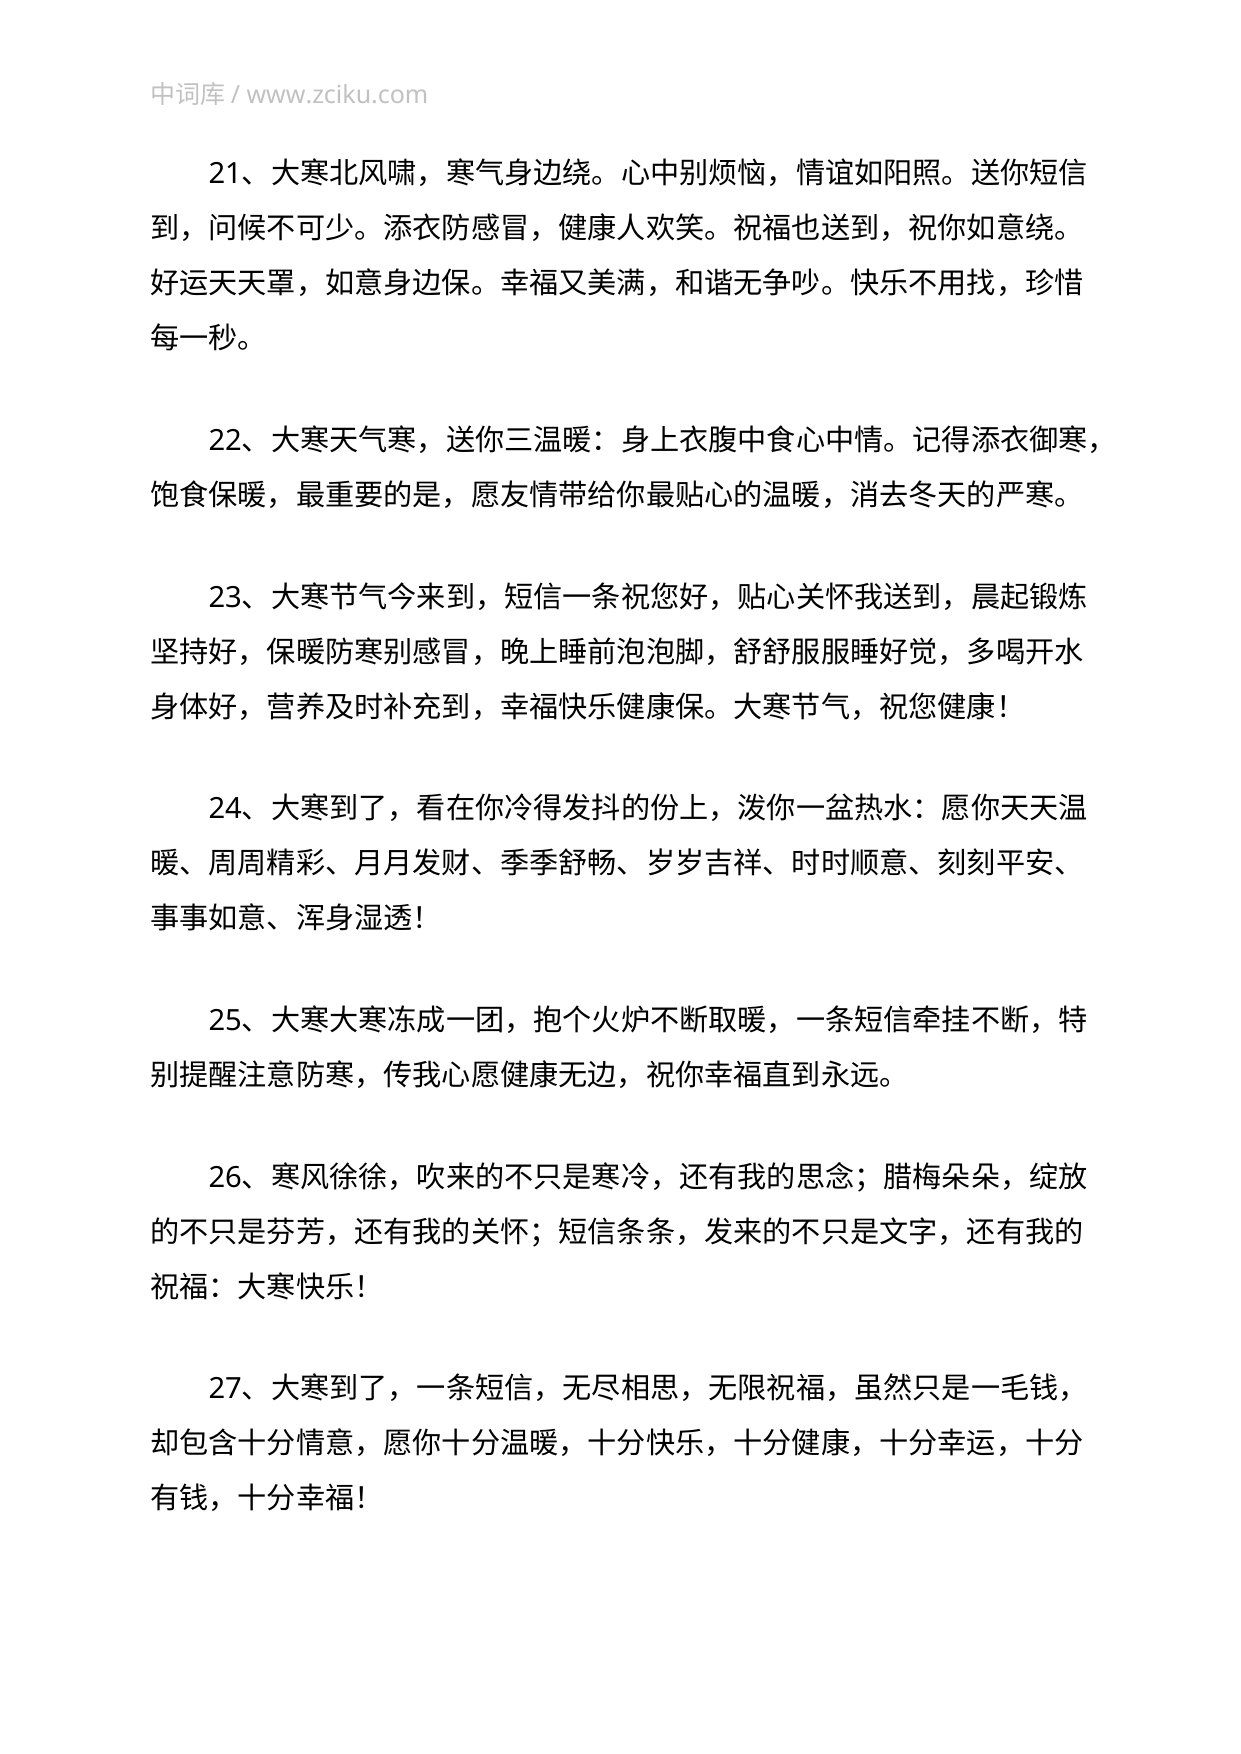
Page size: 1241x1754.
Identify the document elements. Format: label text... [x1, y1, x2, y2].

text 26、寒风徐徐，吹来的不只是寒冷，还有我的思念；腊梅朵朵，绽放的不只是芬芳，还有我的关怀；短信条条，发来的不只是文字，还有我的祝福：大寒快乐！ [150, 1153, 1090, 1306]
text 21、大寒北风啸，寒气身边绕。心中别烦恼，情谊如阳照。送你短信到，问候不可少。添衣防感冒，健康人欢笑。祝福也送到，祝你如意绕。好运天天罩，如意身边保。幸福又美满，和谐无争吵。快乐不用找，珍惜每一秒。 [150, 150, 1090, 357]
text 27、大寒到了，一条短信，无尽相思，无限祝福，虽然只是一毛钱，却包含十分情意，愿你十分温暖，十分快乐，十分健康，十分幸运，十分有钱，十分幸福！ [150, 1365, 1090, 1517]
text 24、大寒到了，看在你冷得发抖的份上，泼你一盆热水：愿你天天温暖、周周精彩、月月发财、季季舒畅、岁岁吉祥、时时顺意、刻刻平安、事事如意、浑身湿透！ [150, 785, 1090, 937]
text 23、大寒节气今来到，短信一条祝您好，贴心关怀我送到，晨起锻炼坚持好，保暖防寒别感冒，晚上睡前泡泡脚，舒舒服服睡好觉，多喝开水身体好，营养及时补充到，幸福快乐健康保。大寒节气，祝您健康！ [150, 573, 1090, 726]
text 22、大寒天气寒，送你三温暖：身上衣腹中食心中情。记得添衣御寒，饱食保暖，最重要的是，愿友情带给你最贴心的温暖，消去冬天的严寒。 [150, 417, 1090, 514]
text 25、大寒大寒冻成一团，抱个火炉不断取暖，一条短信牵挂不断，特别提醒注意防寒，传我心愿健康无边，祝你幸福直到永远。 [150, 997, 1090, 1094]
